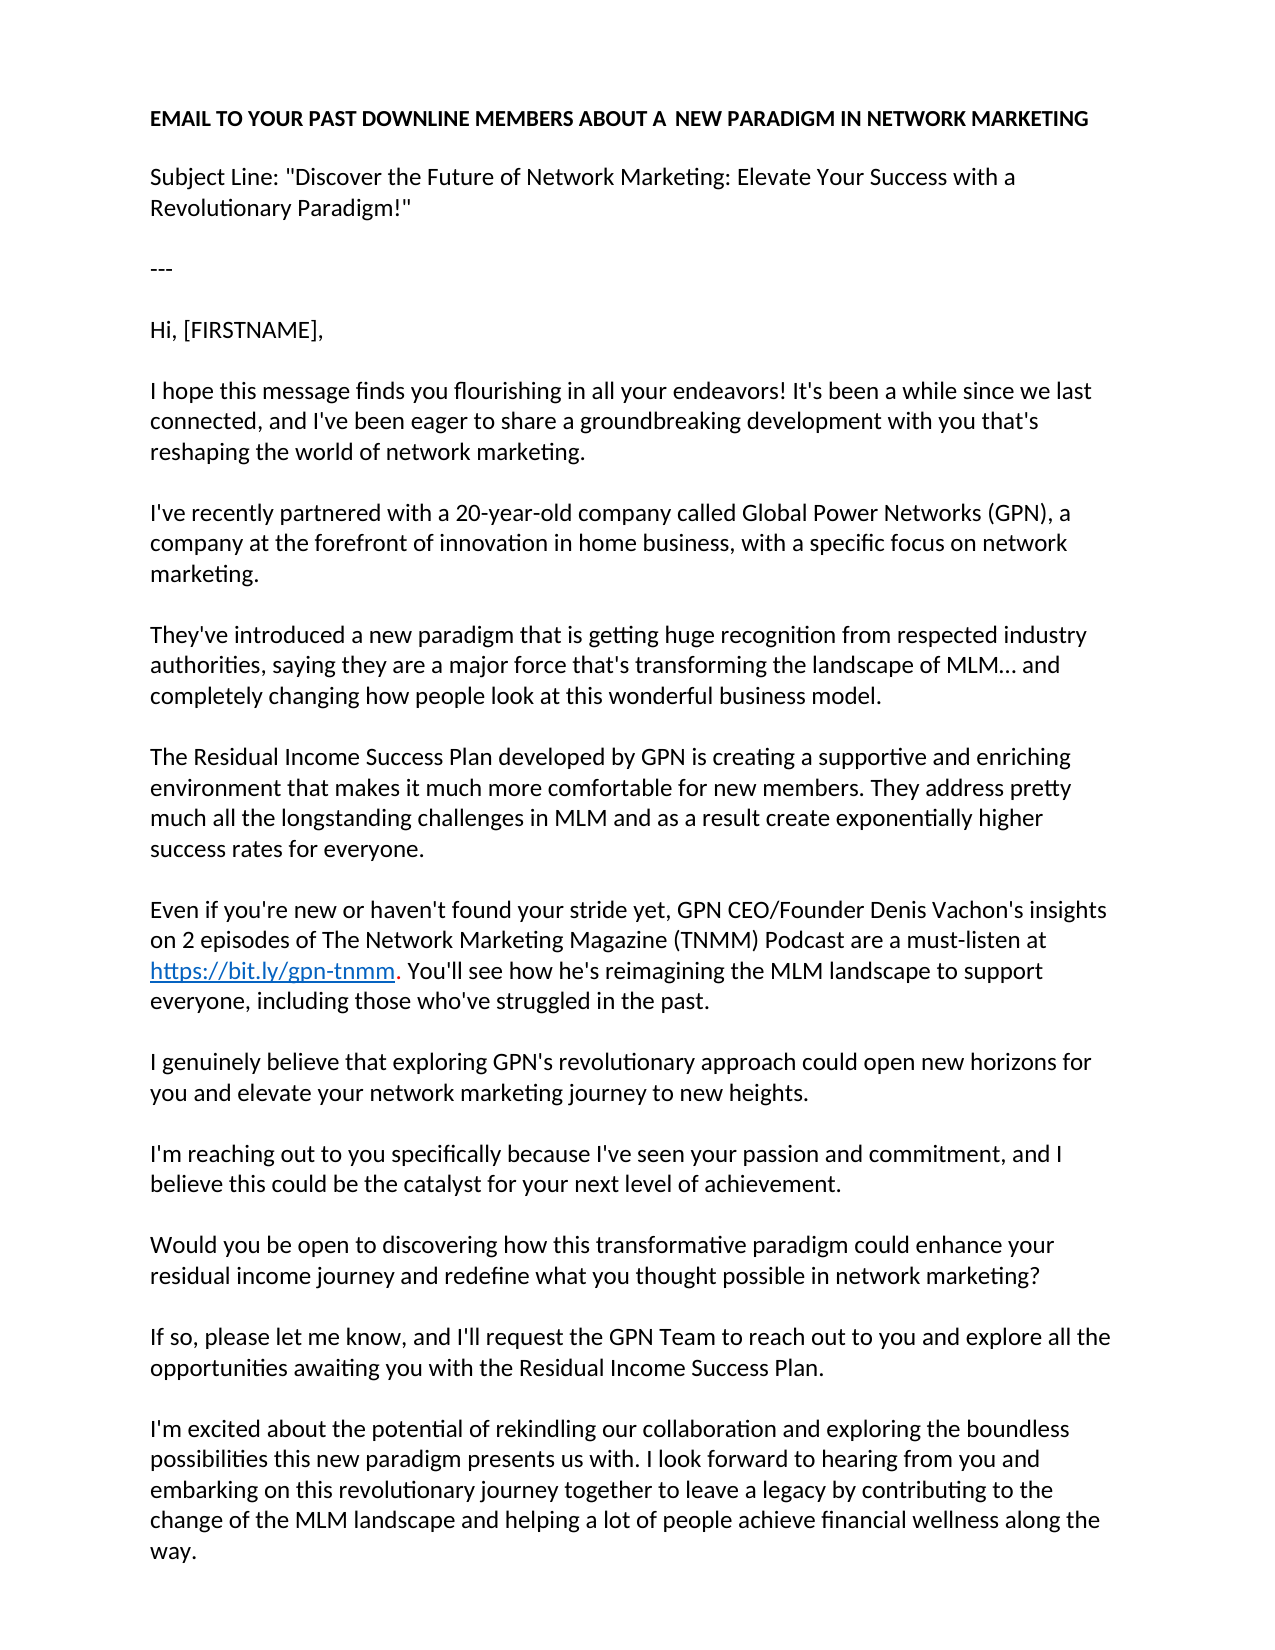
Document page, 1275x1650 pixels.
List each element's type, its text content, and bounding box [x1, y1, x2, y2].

text Even if you're new or haven't found your stride yet, GPN CEO/Founder Denis Vachon's insights on 2 episodes of The Network Marketing Magazine (TNMM) Podcast are a must-listen at https://bit.ly/gpn-tnmm. You'll see how he's reimagining the MLM landscape to support everyone, including those who've struggled in the past. [150, 894, 1125, 1016]
text If so, please let me know, and I'll request the GPN Team to reach out to you and explore all the opportunities awaiting you with the Residual Income Success Plan. [150, 1321, 1125, 1382]
text I'm reaching out to you specifically because I've seen your passion and commitment, and I believe this could be the catalyst for your next level of achievement. [150, 1138, 1125, 1199]
text Hi, [FIRSTNAME], [150, 314, 1125, 344]
text I'm excited about the potential of rekindling our collaboration and exploring the boundless possibilities this new paradigm presents us with. I look forward to hearing from you and embarking on this revolutionary journey together to leave a legacy by contributing to the change of the MLM landscape and helping a lot of people achieve financial wellness along the way. [150, 1413, 1125, 1565]
text The Residual Income Success Plan developed by GPN is creating a supportive and enriching environment that makes it much more comfortable for new members. They address pretty much all the longstanding challenges in MLM and as a result create exponentially higher success rates for everyone. [150, 741, 1125, 863]
text --- [150, 253, 1125, 283]
text EMAIL TO YOUR PAST DOWNLINE MEMBERS ABOUT A NEW PARADIGM IN NETWORK MARKETING [150, 104, 1125, 132]
text Would you be open to discovering how this transformative paradigm could enhance your residual income journey and redefine what you thought possible in network marketing? [150, 1229, 1125, 1291]
text I've recently partnered with a 20-year-old company called Global Power Networks (GPN), a company at the forefront of innovation in home business, with a specific focus on network marketing. [150, 497, 1125, 589]
text Subject Line: "Discover the Future of Network Marketing: Elevate Your Success with a Revolutionary Paradigm!" [150, 161, 1125, 222]
text I hope this message finds you flourishing in all your endeavors! It's been a while since we last connected, and I've been eager to share a groundbreaking development with you that's reshaping the world of network marketing. [150, 375, 1125, 467]
text They've introduced a new paradigm that is getting huge recognition from respected industry authorities, saying they are a major force that's transforming the landscape of MLM… and completely changing how people look at this wonderful business model. [150, 619, 1125, 711]
text I genuinely believe that exploring GPN's revolutionary approach could open new horizons for you and elevate your network marketing journey to new heights. [150, 1046, 1125, 1107]
